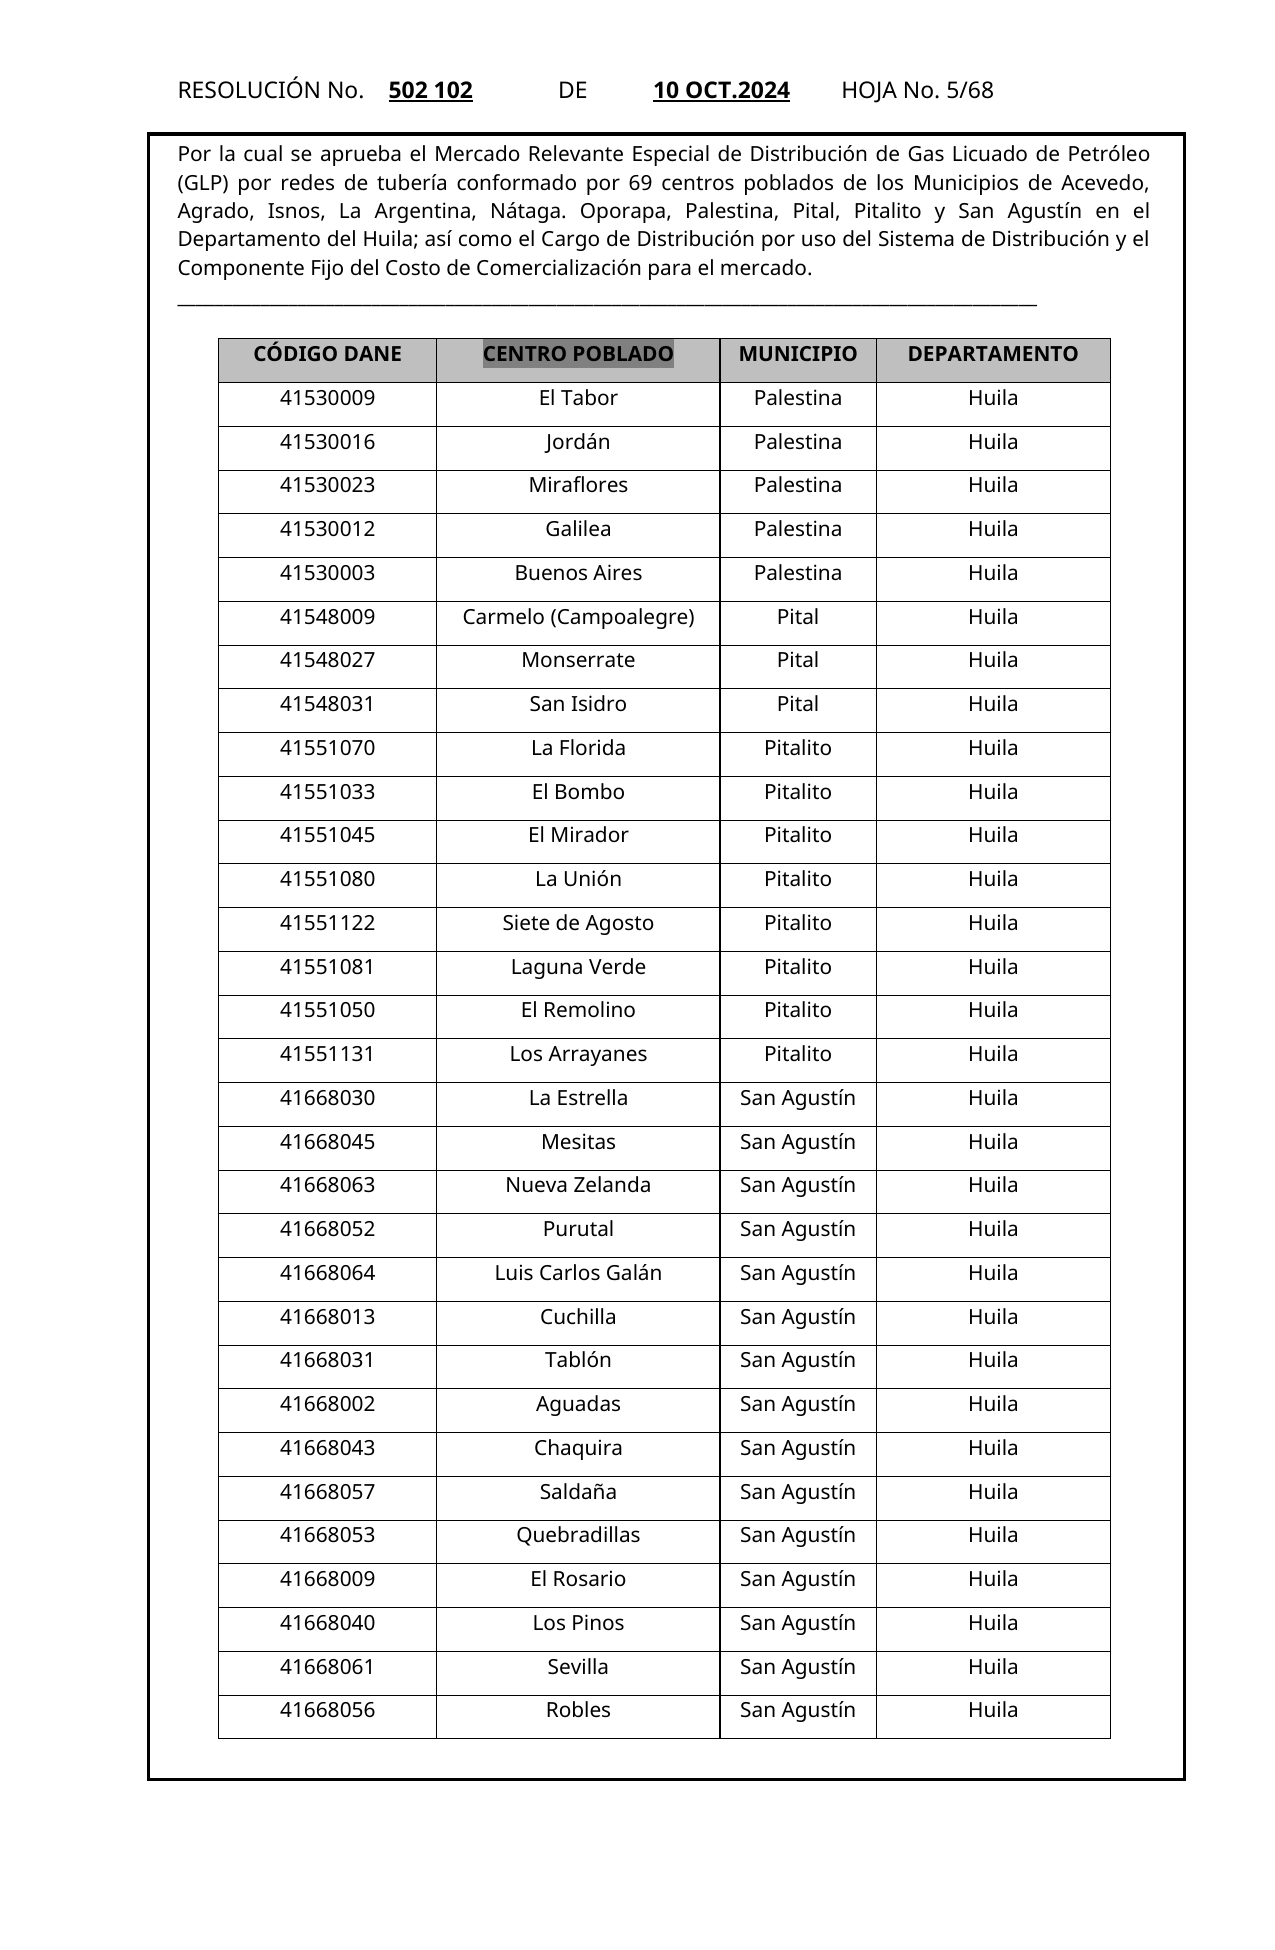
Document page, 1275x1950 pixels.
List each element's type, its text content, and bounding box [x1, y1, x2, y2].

table_cell Huila [877, 1083, 1110, 1126]
table_cell Pitalito [721, 821, 876, 863]
table_header MUNICIPIO [721, 339, 876, 382]
table_cell 41530023 [219, 471, 436, 513]
table_cell Huila [877, 1302, 1110, 1344]
table_cell 41668030 [219, 1083, 436, 1126]
table_cell Palestina [721, 383, 876, 426]
table_cell El Bombo [437, 777, 719, 819]
table_cell Pitalito [721, 1039, 876, 1082]
table_cell El Rosario [437, 1564, 719, 1607]
table_cell Huila [877, 1433, 1110, 1476]
table_cell San Agustín [721, 1083, 876, 1126]
table_cell Huila [877, 908, 1110, 951]
table_cell El Tabor [437, 383, 719, 426]
table_cell 41668043 [219, 1433, 436, 1476]
table_cell La Unión [437, 864, 719, 907]
table_cell Luis Carlos Galán [437, 1258, 719, 1301]
table_cell 41548009 [219, 602, 436, 644]
table_cell San Isidro [437, 689, 719, 732]
table_cell 41668052 [219, 1214, 436, 1257]
table_cell La Florida [437, 733, 719, 776]
table_cell Huila [877, 1389, 1110, 1432]
table_cell 41668045 [219, 1127, 436, 1169]
table_cell Huila [877, 1258, 1110, 1301]
table_cell Huila [877, 471, 1110, 513]
table_cell Los Pinos [437, 1608, 719, 1651]
table_cell Tablón [437, 1346, 719, 1388]
table_cell 41668056 [219, 1696, 436, 1738]
table_cell Los Arrayanes [437, 1039, 719, 1082]
table_cell 41548031 [219, 689, 436, 732]
table_cell 41668053 [219, 1521, 436, 1563]
table_cell San Agustín [721, 1171, 876, 1213]
table_cell Huila [877, 1477, 1110, 1519]
table_cell San Agustín [721, 1564, 876, 1607]
table_cell 41530003 [219, 558, 436, 601]
table_cell 41551122 [219, 908, 436, 951]
table_cell Huila [877, 1127, 1110, 1169]
table_cell Huila [877, 646, 1110, 688]
table_cell Pitalito [721, 733, 876, 776]
table_cell Huila [877, 1214, 1110, 1257]
table_cell Pitalito [721, 996, 876, 1038]
table_cell Huila [877, 1039, 1110, 1082]
table_cell 41668013 [219, 1302, 436, 1344]
table_cell Huila [877, 689, 1110, 732]
table_cell Siete de Agosto [437, 908, 719, 951]
table_cell 41551081 [219, 952, 436, 994]
table_cell Huila [877, 602, 1110, 644]
table_cell 41551080 [219, 864, 436, 907]
table_cell Huila [877, 864, 1110, 907]
table_cell San Agustín [721, 1652, 876, 1694]
table_cell Huila [877, 1608, 1110, 1651]
table_cell Huila [877, 1171, 1110, 1213]
table_cell 41551070 [219, 733, 436, 776]
table_header DEPARTAMENTO [877, 339, 1110, 382]
table_cell 41668002 [219, 1389, 436, 1432]
table_cell Purutal [437, 1214, 719, 1257]
table_cell Palestina [721, 558, 876, 601]
table_cell 41548027 [219, 646, 436, 688]
table_cell Miraflores [437, 471, 719, 513]
table_cell La Estrella [437, 1083, 719, 1126]
table_cell Huila [877, 1346, 1110, 1388]
table_cell San Agustín [721, 1608, 876, 1651]
table_cell Sevilla [437, 1652, 719, 1694]
table_cell Pitalito [721, 908, 876, 951]
table_cell 41551045 [219, 821, 436, 863]
table_cell Huila [877, 821, 1110, 863]
table_cell San Agustín [721, 1346, 876, 1388]
table_cell 41530016 [219, 427, 436, 469]
table_header CÓDIGO DANE [219, 339, 436, 382]
table_cell El Remolino [437, 996, 719, 1038]
table_cell Cuchilla [437, 1302, 719, 1344]
table_cell 41668057 [219, 1477, 436, 1519]
table_cell Chaquira [437, 1433, 719, 1476]
table_cell Huila [877, 427, 1110, 469]
table_cell San Agustín [721, 1258, 876, 1301]
table_cell Huila [877, 383, 1110, 426]
table_cell Huila [877, 777, 1110, 819]
table_cell Huila [877, 996, 1110, 1038]
table_header CENTRO POBLADO [437, 339, 719, 382]
table_cell 41530009 [219, 383, 436, 426]
table_cell Galilea [437, 514, 719, 557]
table_cell Huila [877, 1521, 1110, 1563]
table_cell 41668040 [219, 1608, 436, 1651]
table_cell Saldaña [437, 1477, 719, 1519]
table_cell San Agustín [721, 1127, 876, 1169]
table_cell Laguna Verde [437, 952, 719, 994]
table_cell Huila [877, 733, 1110, 776]
table_cell San Agustín [721, 1696, 876, 1738]
table_cell Huila [877, 952, 1110, 994]
table_cell Carmelo (Campoalegre) [437, 602, 719, 644]
table_cell El Mirador [437, 821, 719, 863]
table_cell Jordán [437, 427, 719, 469]
table_cell 41668031 [219, 1346, 436, 1388]
table_cell San Agustín [721, 1477, 876, 1519]
table_cell San Agustín [721, 1521, 876, 1563]
table_cell 41668009 [219, 1564, 436, 1607]
table_cell Quebradillas [437, 1521, 719, 1563]
table_cell Huila [877, 1696, 1110, 1738]
table_cell Palestina [721, 427, 876, 469]
table_cell Buenos Aires [437, 558, 719, 601]
table_cell San Agustín [721, 1214, 876, 1257]
table_cell Huila [877, 1564, 1110, 1607]
table_cell Palestina [721, 471, 876, 513]
table_cell Huila [877, 558, 1110, 601]
table_cell Pital [721, 602, 876, 644]
table_cell San Agustín [721, 1302, 876, 1344]
table_cell Nueva Zelanda [437, 1171, 719, 1213]
table_cell Robles [437, 1696, 719, 1738]
table_cell Aguadas [437, 1389, 719, 1432]
table_cell 41551050 [219, 996, 436, 1038]
table_cell Pitalito [721, 864, 876, 907]
table_cell 41530012 [219, 514, 436, 557]
table_cell Palestina [721, 514, 876, 557]
table_cell San Agustín [721, 1389, 876, 1432]
table_cell 41551131 [219, 1039, 436, 1082]
table_cell 41668063 [219, 1171, 436, 1213]
table_cell Pital [721, 646, 876, 688]
table_cell Pitalito [721, 777, 876, 819]
table_cell Pital [721, 689, 876, 732]
table_cell San Agustín [721, 1433, 876, 1476]
table_cell Huila [877, 1652, 1110, 1694]
table_cell Monserrate [437, 646, 719, 688]
table_cell 41551033 [219, 777, 436, 819]
table_cell 41668064 [219, 1258, 436, 1301]
table_cell Mesitas [437, 1127, 719, 1169]
table_cell 41668061 [219, 1652, 436, 1694]
table_cell Pitalito [721, 952, 876, 994]
table_cell Huila [877, 514, 1110, 557]
